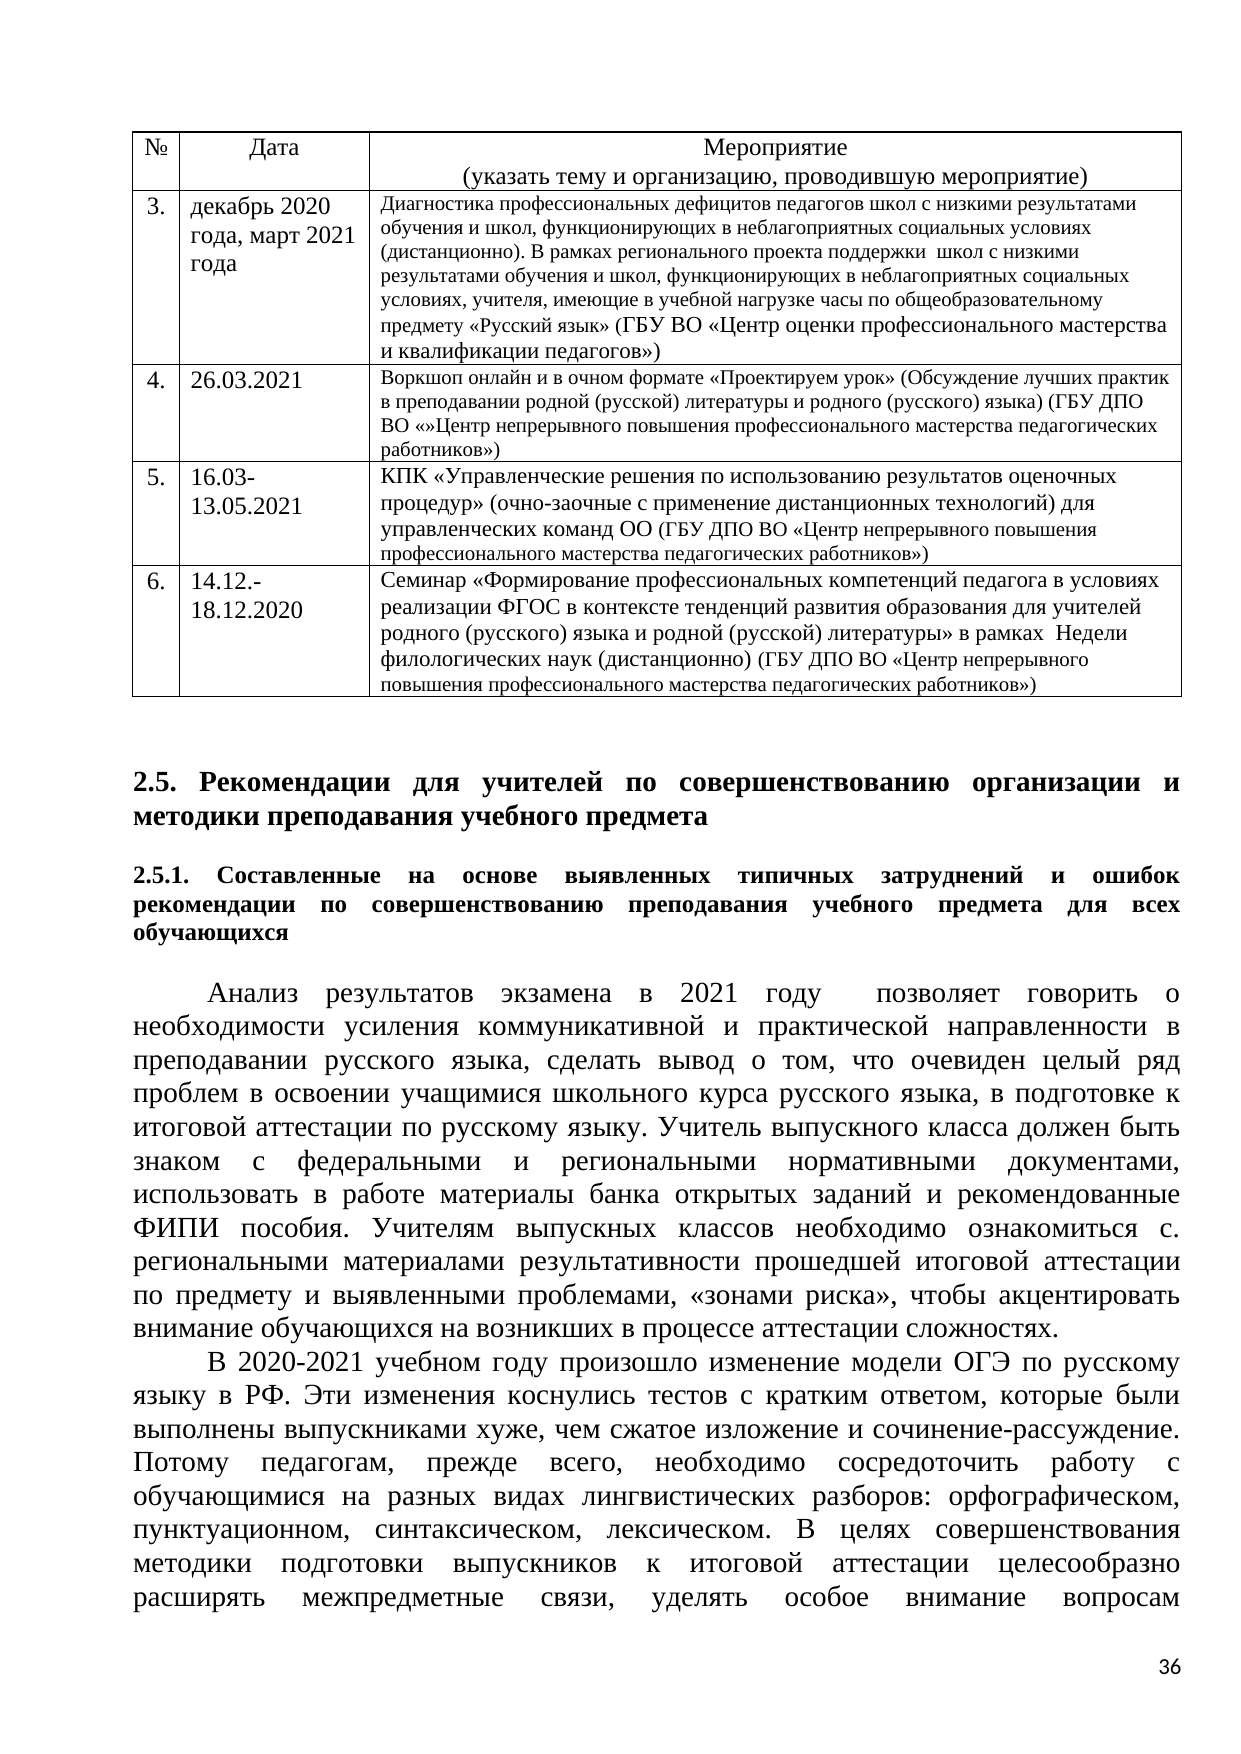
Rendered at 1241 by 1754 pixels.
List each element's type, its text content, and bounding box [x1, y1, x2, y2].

table_cell Воркшоп онлайн и в очном формате «Проектируем урок» (Обсуждение лучших практик в преподавании родной (русской) литературы и родного (русского) языка) (ГБУ ДПО ВО «»Центр непрерывного повышения профессионального мастерства педагогических работников») [370, 365, 1181, 461]
table_cell 5. [133, 462, 179, 565]
table_header Дата [180, 133, 369, 190]
list Анализ результатов экзамена в 2021 году позволяет говорить о необходимости усиления коммуникативной и практической направленности в преподавании русского языка, сделать вывод о том, что очевиден целый ряд проблем в освоении учащимися школьного курса русского языка, в подготовке к итоговой аттестации по русскому языку. Учитель выпускного класса должен быть знаком с федеральными и региональными нормативными документами, использовать в работе материалы банка открытых заданий и рекомендованные ФИПИ пособия. Учителям выпускных классов необходимо ознакомиться с. региональными материалами результативности прошедшей итоговой аттестации по предмету и выявленными проблемами, «зонами риска», чтобы акцентировать внимание обучающихся на возникших в процессе аттестации сложностях. [133, 975, 1181, 1344]
table_cell 3. [133, 191, 179, 364]
table_cell Диагностика профессиональных дефицитов педагогов школ с низкими результатами обучения и школ, функционирующих в неблагоприятных социальных условиях (дистанционно). В рамках регионального проекта поддержки школ с низкими результатами обучения и школ, функционирующих в неблагоприятных социальных условиях, учителя, имеющие в учебной нагрузке часы по общеобразовательному предмету «Русский язык» (ГБУ ВО «Центр оценки профессионального мастерства и квалификации педагогов») [370, 191, 1181, 364]
table_cell 14.12.-18.12.2020 [180, 566, 369, 696]
table_cell Семинар «Формирование профессиональных компетенций педагога в условиях реализации ФГОС в контексте тенденций развития образования для учителей родного (русского) языка и родной (русской) литературы» в рамках Недели филологических наук (дистанционно) (ГБУ ДПО ВО «Центр непрерывного повышения профессионального мастерства педагогических работников») [370, 566, 1181, 696]
table_cell КПК «Управленческие решения по использованию результатов оценочных процедур» (очно-заочные с применение дистанционных технологий) для управленческих команд ОО (ГБУ ДПО ВО «Центр непрерывного повышения профессионального мастерства педагогических работников») [370, 462, 1181, 565]
table_cell 6. [133, 566, 179, 696]
table_cell 16.03-13.05.2021 [180, 462, 369, 565]
table_cell 4. [133, 365, 179, 461]
table_header № [133, 133, 179, 190]
table_header Мероприятие (указать тему и организацию, проводившую мероприятие) [370, 133, 1181, 190]
list 2.5.1. Составленные на основе выявленных типичных затруднений и ошибок рекомендации по совершенствованию преподавания учебного предмета для всех обучающихся [133, 860, 1181, 946]
table_cell декабрь 2020 года, март 2021 года [180, 191, 369, 364]
text 2.5. Рекомендации для учителей по совершенствованию организации и методики преподавания учебного предмета [133, 764, 1181, 831]
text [133, 1344, 1181, 1612]
table_cell 26.03.2021 [180, 365, 369, 461]
